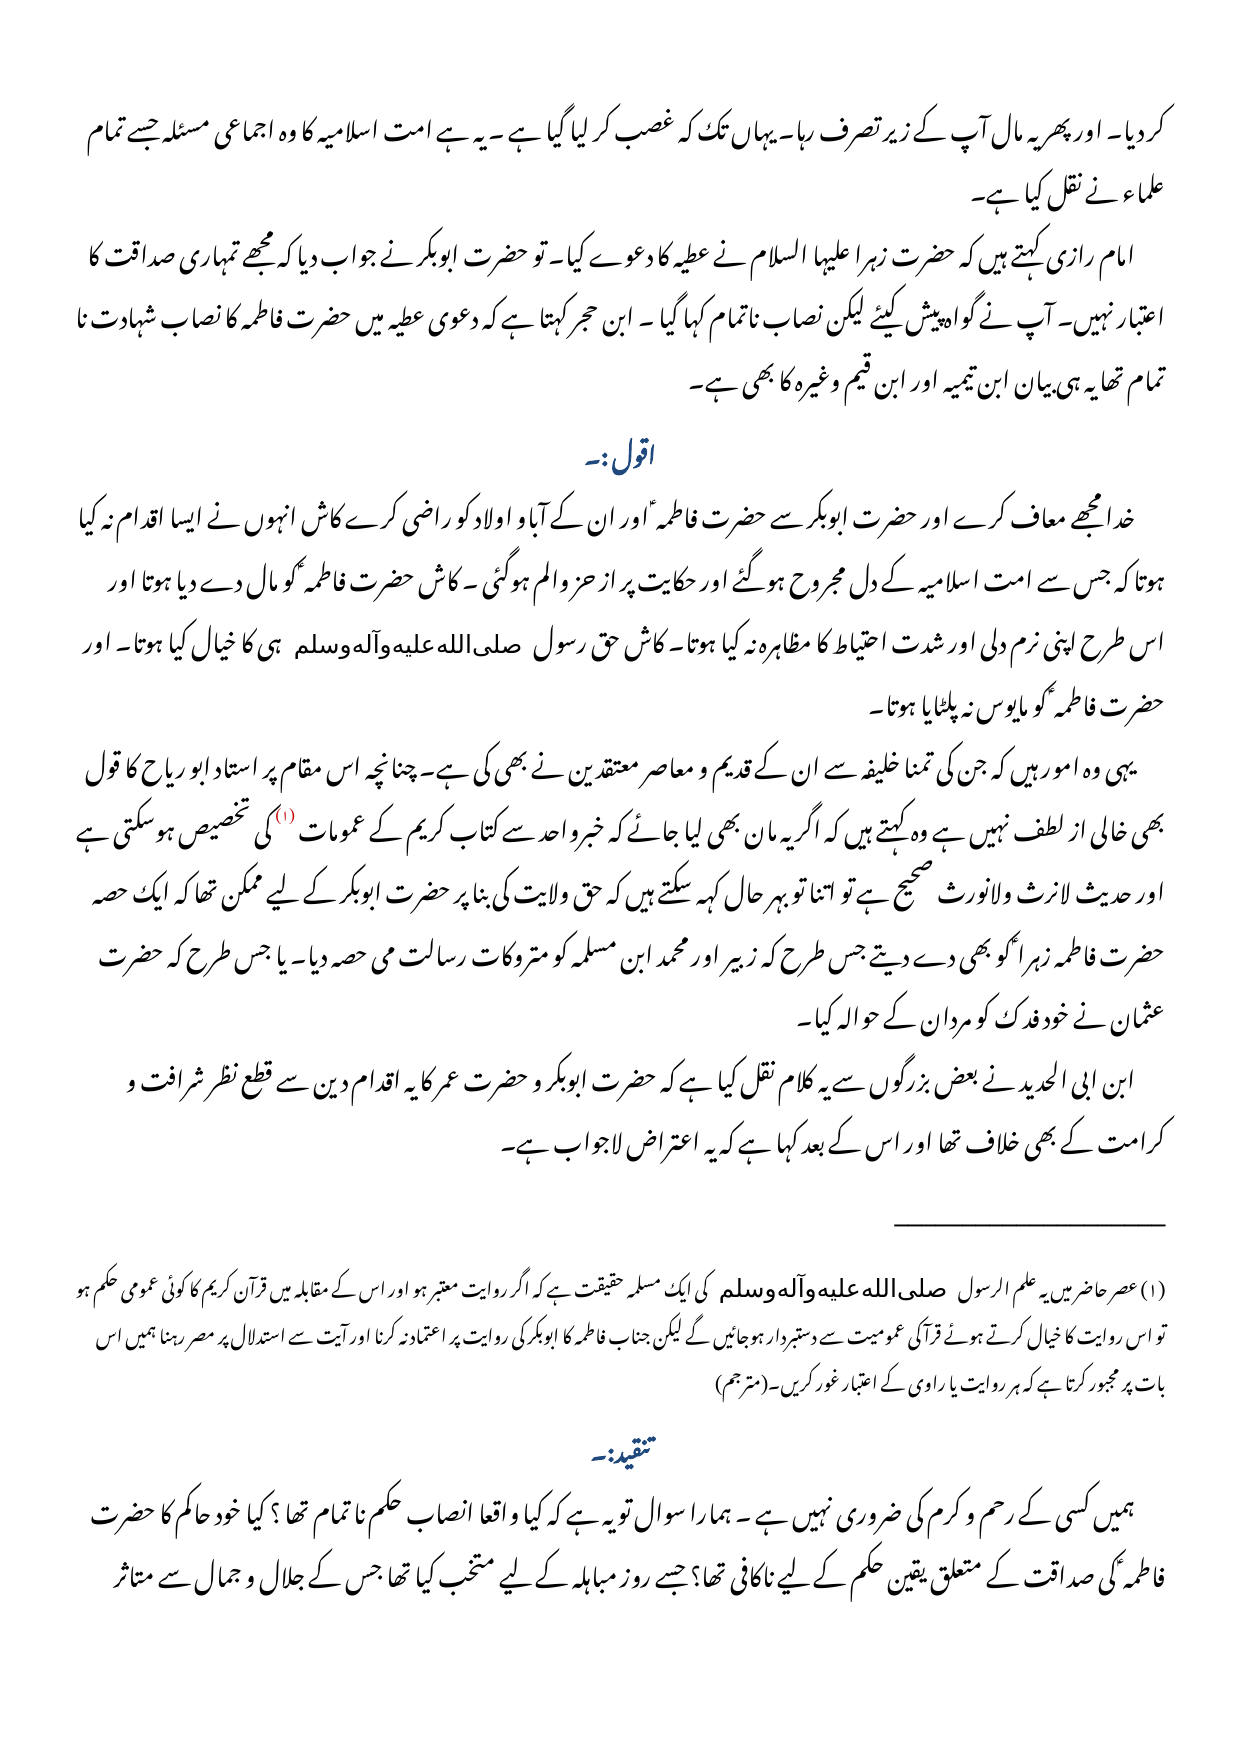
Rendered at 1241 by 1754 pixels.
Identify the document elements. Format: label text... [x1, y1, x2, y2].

text (۱) عصر حاضر میں یہ علم الرسول صلى‌الله‌عليه‌وآله‌وسلم کی ایک مسلمہ حقیقت ہے کہ اگر روایت معتبر ہو اور اس کے مقابلہ میں قرآن کریم کا کوئی عمومی حکم ہو تو اس روایت کا خیال کرتے ہوئے قرآ کی عمومیت سے دستبردار ہوجائیں گے لیکن جناب فاطمہ کا ابوبکر کی روایت پر اعتماد نہ کرنا اور آیت سے استدلال پر مصر رہنا ہمیں اس بات پر مجبور کرتا ہے کہ ہر روایت یا راوی کے اعتبار غور کریں۔(مترجم) [75, 1261, 1165, 1402]
text ابن ابی الحدید نے بعض بزرگوں سے یہ کلام نقل کیا ہے کہ حضرت ابوبکر و حضرت عمر کا یہ اقدام دین سے قطع نظر شرافت و کرامت کے بھی خلاف تھا اور اس کے بعد کہا ہے کہ یہ اعتراض لاجواب ہے۔ [75, 1044, 1165, 1169]
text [75, 1477, 1165, 1602]
subtitle تنقید:۔ [75, 1414, 1165, 1477]
text خدا مجھے معاف کرے اور حضرت ابوبکر سے حضرت فاطمہ ؑ اور ان کے آباو اولاد کو راضی کرے کاش انہوں نے ایسا اقدام نہ کیا ہوتا کہ جس سے امت اسلامیہ کے دل مجروح ہوگئے اور حکایت پر از حز والم ہوگئی ۔ کاش حضرت فاطمہ ؑ کو مال دے دیا ہوتا اور اس طرح اپنی نرم دلی اور شدت احتیاط کا مظاہرہ نہ کیا ہوتا۔ کاش حق رسول صلى‌الله‌عليه‌وآله‌وسلم ہی کا خیال کیا ہوتا۔ اور حضرت فاطمہ ؑ کو مایوس نہ پلٹایا ہوتا۔ [75, 481, 1165, 731]
subtitle اقول :۔ [75, 419, 1165, 481]
text امام رازی کہتے ہیں کہ حضرت زہرا علیہا السلام نے عطیہ کا دعوے کیا۔ تو حضرت ابوبکر نے جواب دیا کہ مجھے تمہاری صداقت کا اعتبار نہیں۔ آپ نے گواہ پیش کیئے لیکن نصاب ناتمام کہا گیا ۔ ابن حجر کہتا ہے کہ دعوی عطیہ میں حضرت فاطمہ کا نصاب شہادت نا تمام تھا یہ ہی بیان ابن تیمیہ اور ابن قیم وغیرہ کا بھی ہے۔ [75, 219, 1165, 406]
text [75, 94, 1165, 219]
text یہی وہ امور ہیں کہ جن کی تمنا خلیفہ سے ان کے قدیم و معاصر معتقدین نے بھی کی ہے۔ چنانچہ اس مقام پر استاد ابو ریاح کا قول بھی خالی از لطف نہیں ہے وہ کہتے ہیں کہ اگر یہ مان بھی لیا جائے کہ خبرواحد سے کتاب کریم کے عمومات (۱) کی تخصیص ہوسکتی ہے اور حدیث لانرث ولانورث صحیح ہے تو اتنا تو بہر حال کہہ سکتے ہیں کہ حق ولایت کی بنا پر حضرت ابوبکر کے لیے ممکن تھا کہ ایک حصہ حضرت فاطمہ زہرا ؑ کو بھی دے دیتے جس طرح کہ زبیر اور محمد ابن مسلمہ کو متروکات رسالت می حصہ دیا۔ یا جس طرح کہ حضرت عثمان نے خود فدک کو مردان کے حوالہ کیا۔ [75, 731, 1165, 1044]
text ____________________ [75, 1169, 1165, 1236]
